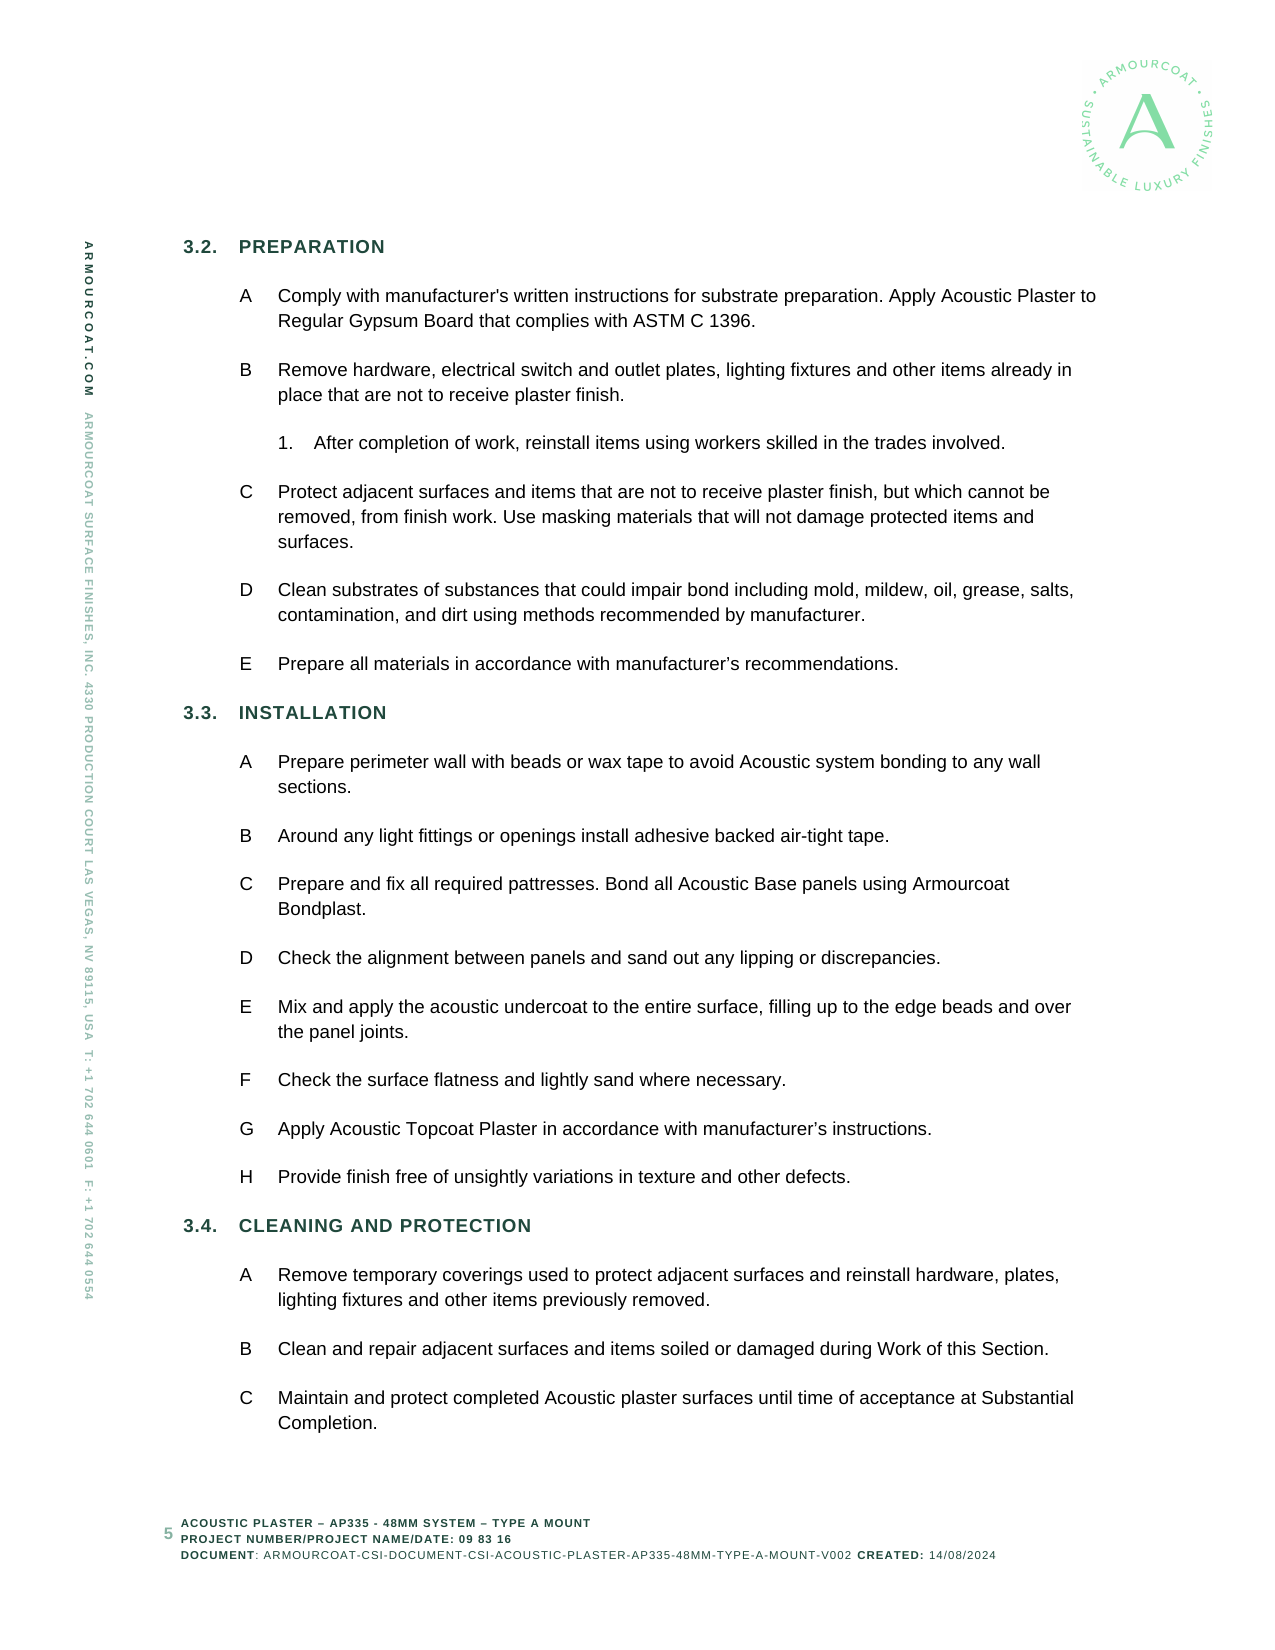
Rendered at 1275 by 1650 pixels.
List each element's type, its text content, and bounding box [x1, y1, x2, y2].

subtitle 3.4. CLEANING AND PROTECTION [165, 1212, 1098, 1237]
list Apply Acoustic Topcoat Plaster in accordance with manufacturer’s instructions. [239, 1114, 1098, 1139]
list Maintain and protect completed Acoustic plaster surfaces until time of acceptance at Substantial Completion. [239, 1383, 1098, 1433]
list 1. After completion of work, reinstall items using workers skilled in the trades involved. [278, 428, 1098, 453]
list Clean and repair adjacent surfaces and items soiled or damaged during Work of this Section. [239, 1334, 1098, 1359]
list Check the surface flatness and lightly sand where necessary. [239, 1066, 1098, 1091]
list Protect adjacent surfaces and items that are not to receive plaster finish, but which cannot be removed, from finish work. Use masking materials that will not damage protected items and surfaces. [239, 477, 1098, 552]
list Remove temporary coverings used to protect adjacent surfaces and reinstall hardware, plates, lighting fixtures and other items previously removed. [239, 1261, 1098, 1311]
list Prepare and fix all required pattresses. Bond all Acoustic Base panels using Armourcoat Bondplast. [239, 870, 1098, 920]
list Prepare all materials in accordance with manufacturer’s recommendations. [239, 649, 1098, 674]
list Clean substrates of substances that could impair bond including mold, mildew, oil, grease, salts, contamination, and dirt using methods recommended by manufacturer. [239, 576, 1098, 626]
list Around any light fittings or openings install adhesive backed air-tight tape. [239, 821, 1098, 846]
list Mix and apply the acoustic undercoat to the entire surface, filling up to the edge beads and over the panel joints. [239, 992, 1098, 1042]
picture [1082, 60, 1213, 191]
subtitle 3.2. PREPARATION [165, 232, 1098, 257]
subtitle 3.3. INSTALLATION [165, 698, 1098, 723]
list Prepare perimeter wall with beads or wax tape to avoid Acoustic system bonding to any wall sections. [239, 747, 1098, 797]
list Check the alignment between panels and sand out any lipping or discrepancies. [239, 943, 1098, 968]
list Remove hardware, electrical switch and outlet plates, lighting fixtures and other items already in place that are not to receive plaster finish. [239, 355, 1098, 405]
list Comply with manufacturer's written instructions for substrate preparation. Apply Acoustic Plaster to Regular Gypsum Board that complies with ASTM C 1396. [239, 281, 1098, 331]
list Provide finish free of unsightly variations in texture and other defects. [239, 1163, 1098, 1188]
